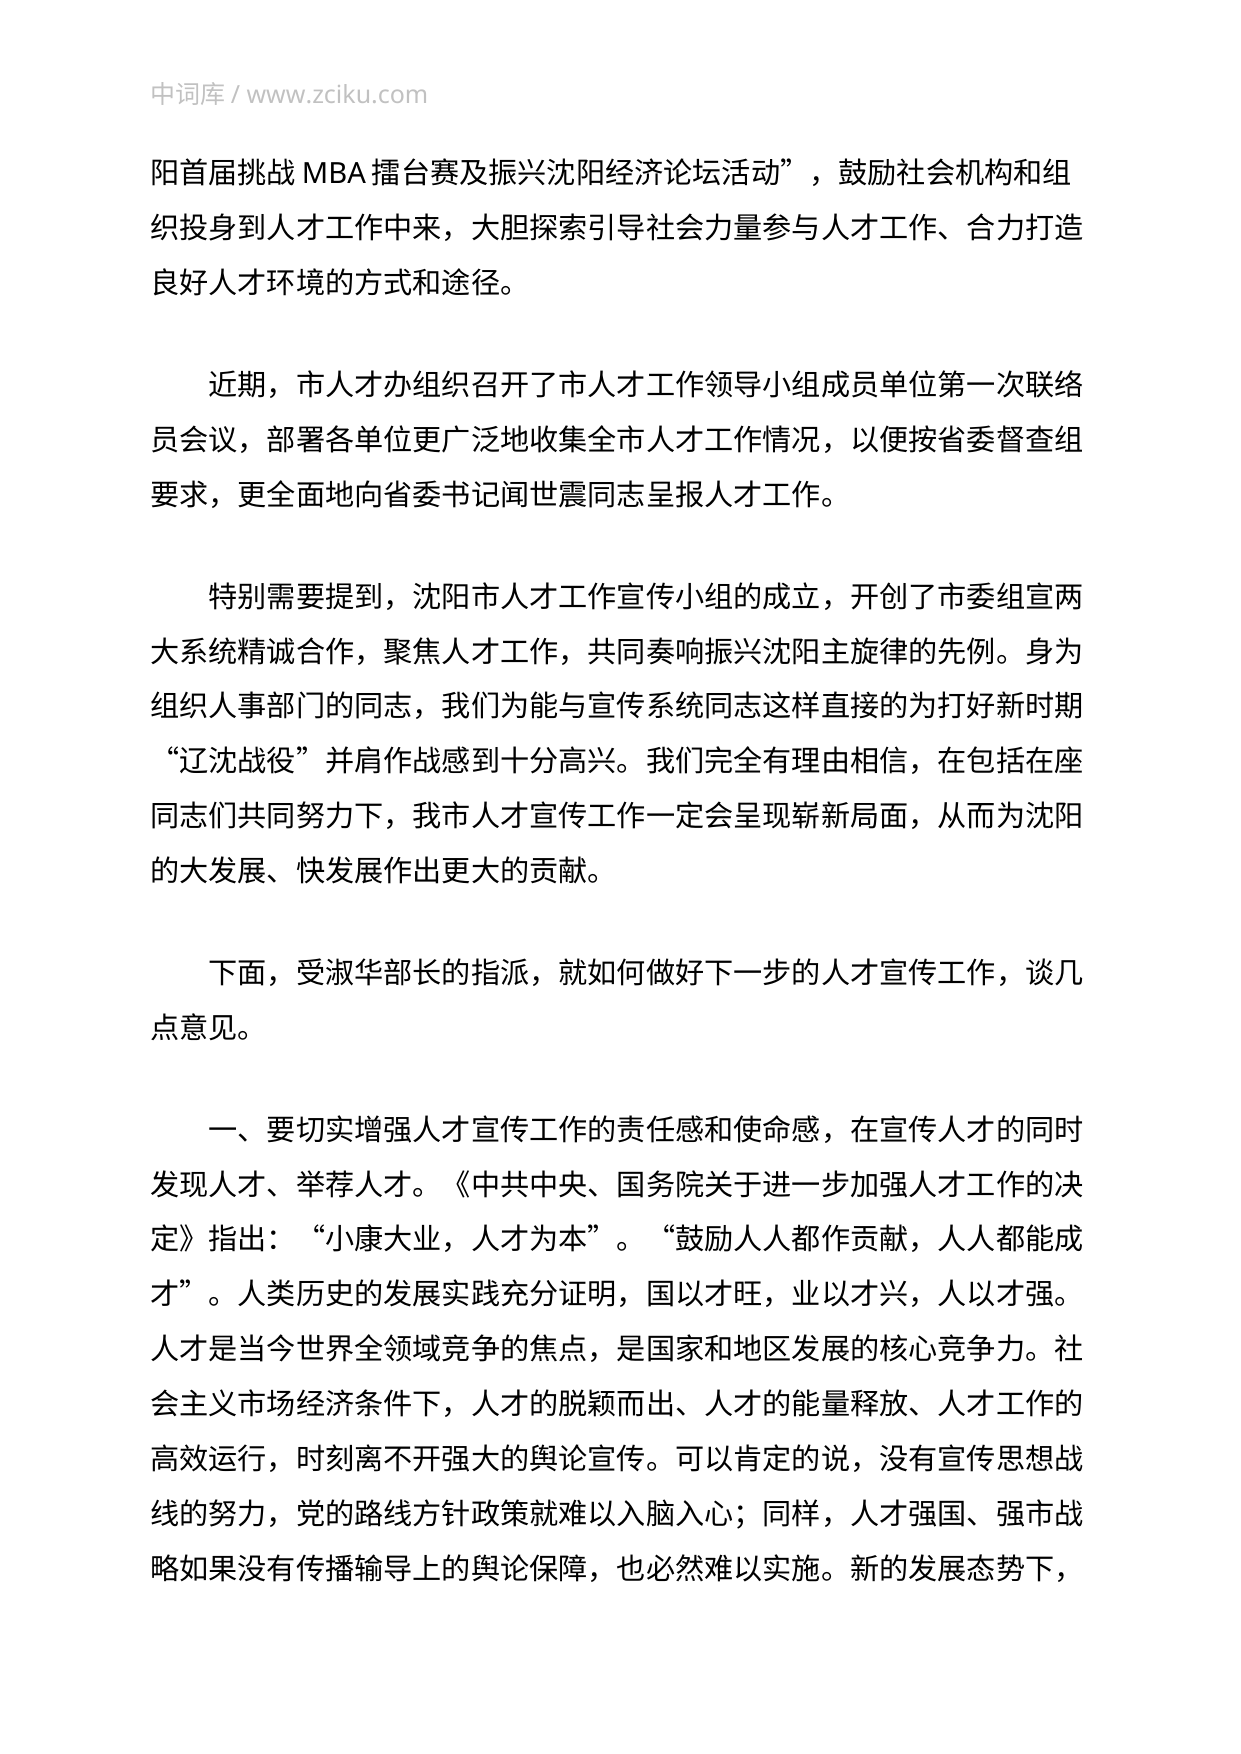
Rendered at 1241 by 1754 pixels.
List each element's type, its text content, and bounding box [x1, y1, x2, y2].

text 特别需要提到，沈阳市人才工作宣传小组的成立，开创了市委组宣两大系统精诚合作，聚焦人才工作，共同奏响振兴沈阳主旋律的先例。身为组织人事部门的同志，我们为能与宣传系统同志这样直接的为打好新时期“辽沈战役”并肩作战感到十分高兴。我们完全有理由相信，在包括在座同志们共同努力下，我市人才宣传工作一定会呈现崭新局面，从而为沈阳的大发展、快发展作出更大的贡献。 [150, 573, 1090, 890]
text 近期，市人才办组织召开了市人才工作领导小组成员单位第一次联络员会议，部署各单位更广泛地收集全市人才工作情况，以便按省委督查组要求，更全面地向省委书记闻世震同志呈报人才工作。 [150, 362, 1090, 514]
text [150, 150, 1090, 302]
text 下面，受淑华部长的指派，就如何做好下一步的人才宣传工作，谈几点意见。 [150, 949, 1090, 1047]
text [150, 1106, 1090, 1588]
